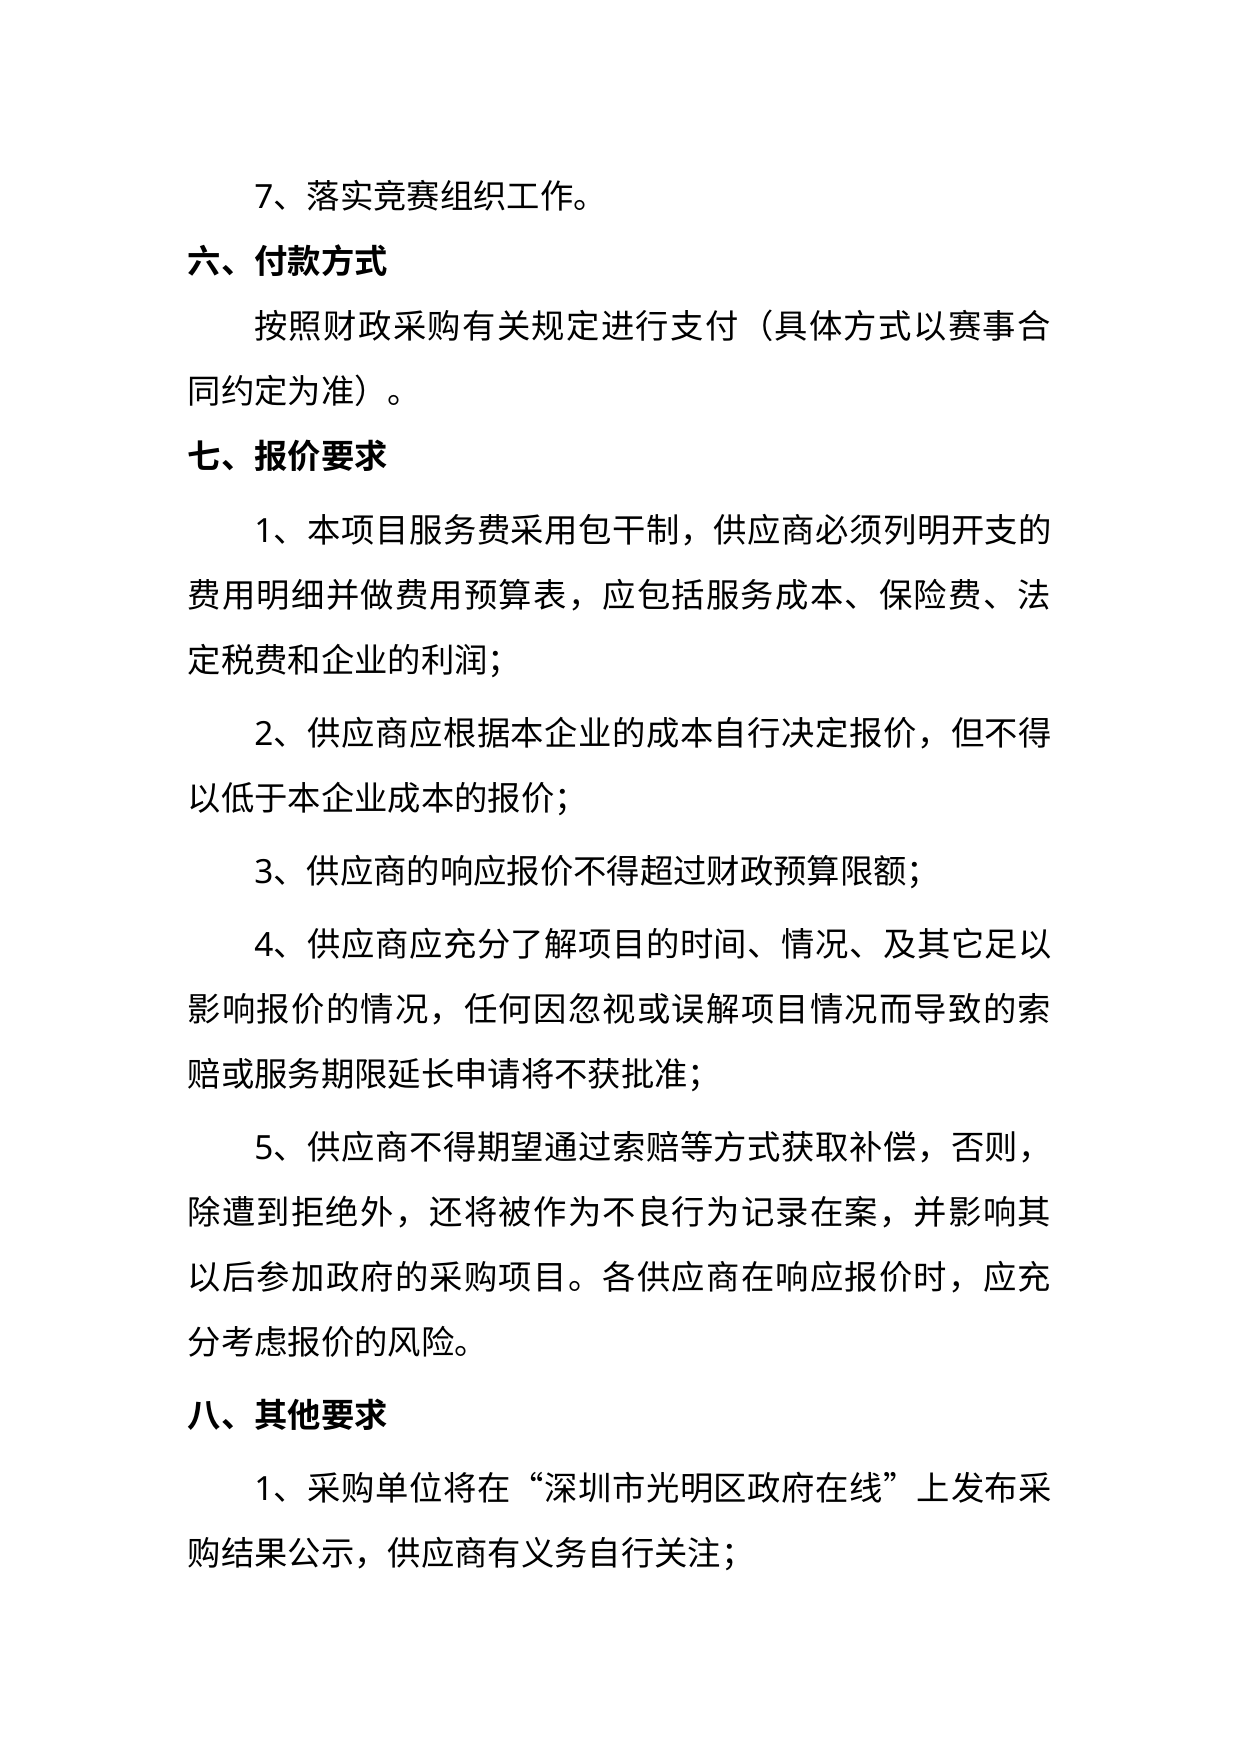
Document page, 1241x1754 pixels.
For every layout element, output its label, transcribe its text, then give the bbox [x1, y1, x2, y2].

text 七、报价要求 [187, 422, 1053, 487]
text 7、落实竞赛组织工作。 [187, 162, 1053, 227]
text 1、采购单位将在“深圳市光明区政府在线”上发布采购结果公示，供应商有义务自行关注； [187, 1454, 1053, 1584]
text 3、供应商的响应报价不得超过财政预算限额； [187, 836, 1053, 901]
text 5、供应商不得期望通过索赔等方式获取补偿，否则，除遭到拒绝外，还将被作为不良行为记录在案，并影响其以后参加政府的采购项目。各供应商在响应报价时，应充分考虑报价的风险。 [187, 1113, 1053, 1373]
text 按照财政采购有关规定进行支付（具体方式以赛事合同约定为准）。 [187, 292, 1053, 422]
text 4、供应商应充分了解项目的时间、情况、及其它足以影响报价的情况，任何因忽视或误解项目情况而导致的索赔或服务期限延长申请将不获批准； [187, 909, 1053, 1104]
text 2、供应商应根据本企业的成本自行决定报价，但不得以低于本企业成本的报价； [187, 698, 1053, 828]
text 1、本项目服务费采用包干制，供应商必须列明开支的费用明细并做费用预算表，应包括服务成本、保险费、法定税费和企业的利润； [187, 495, 1053, 690]
text 六、付款方式 [187, 227, 1053, 292]
text 八、其他要求 [187, 1381, 1053, 1446]
